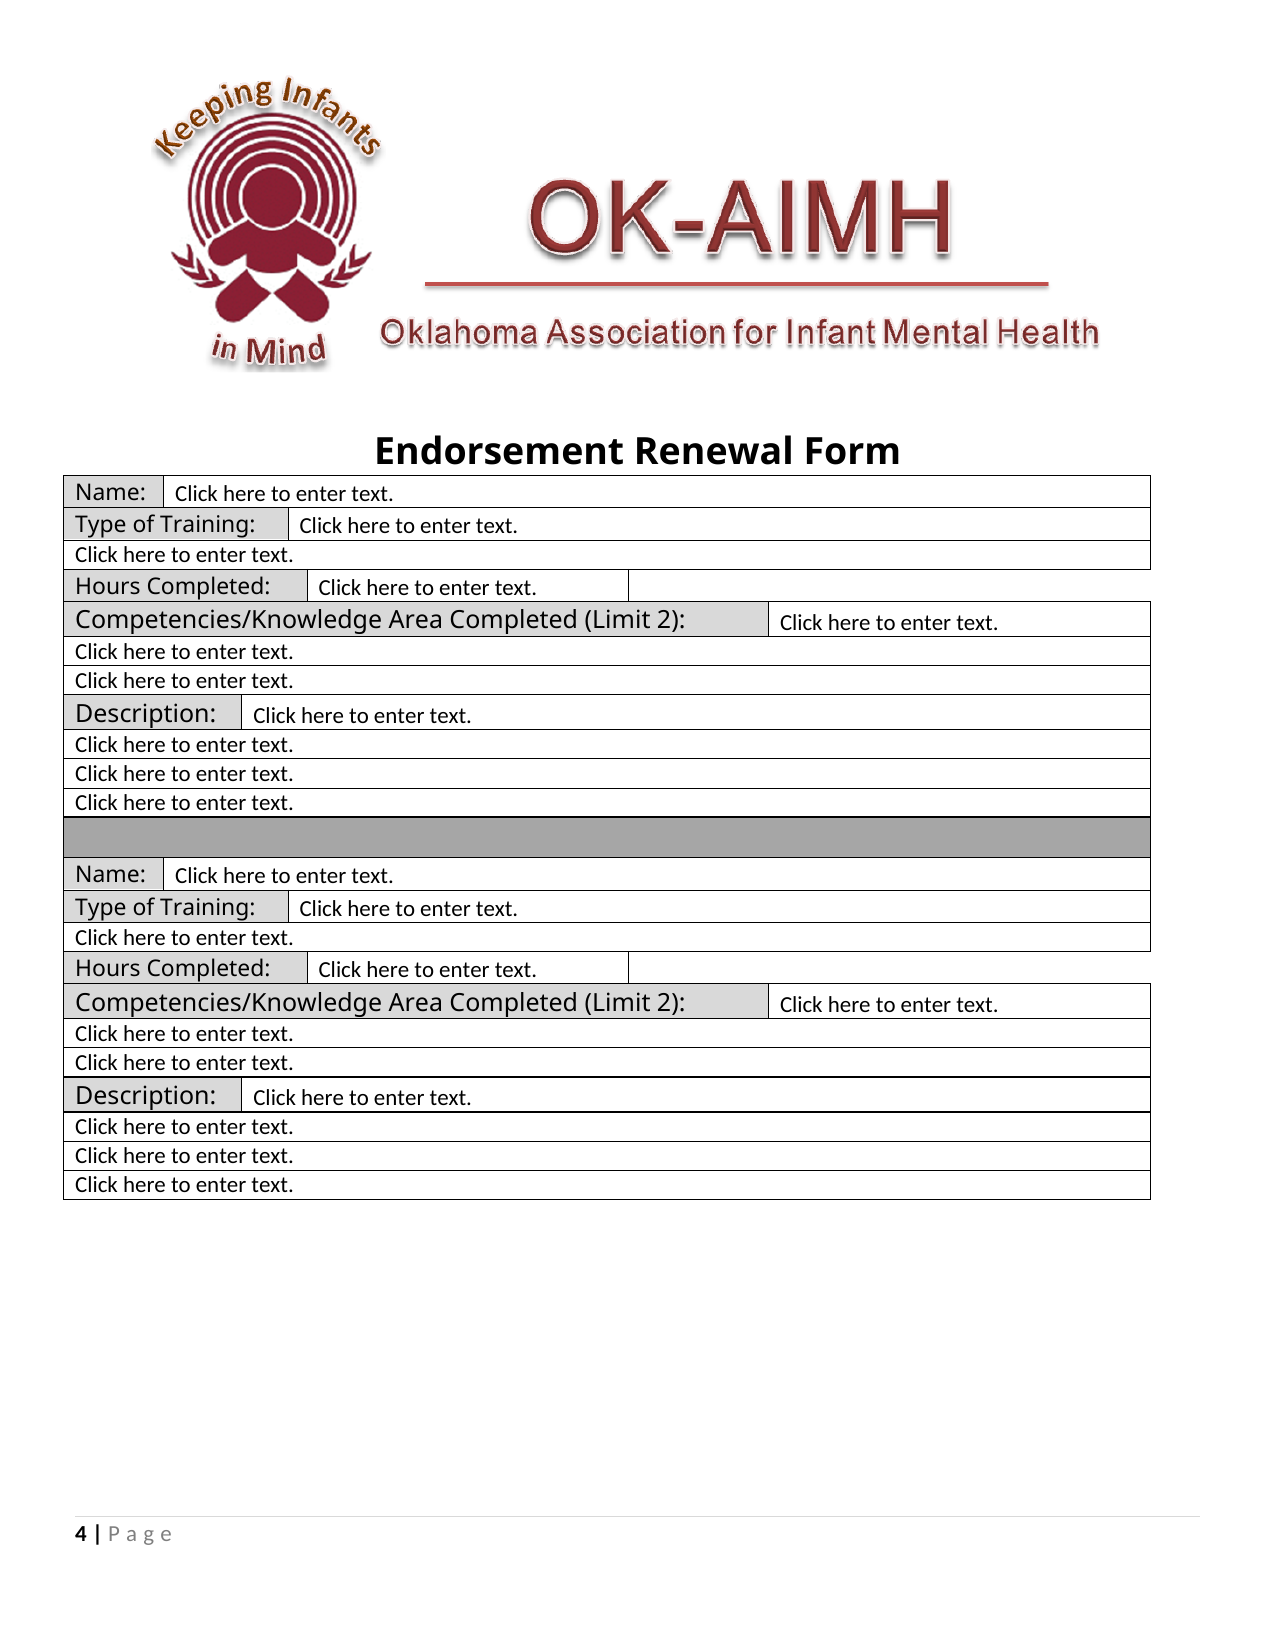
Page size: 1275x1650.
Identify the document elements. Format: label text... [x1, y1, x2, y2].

table_cell Name: [64, 858, 163, 889]
table_cell [64, 818, 1150, 857]
table_cell Hours Completed: [64, 952, 307, 983]
picture [150, 75, 1125, 373]
table_cell Type of Training: [64, 891, 288, 922]
table_cell Competencies/Knowledge Area Completed (Limit 2): [64, 984, 768, 1018]
table_cell Type of Training: [64, 508, 288, 539]
table_cell Competencies/Knowledge Area Completed (Limit 2): [64, 602, 768, 636]
table_cell Description: [64, 695, 241, 729]
table_header Name: [64, 476, 163, 507]
table_cell Hours Completed: [64, 570, 307, 601]
table_cell Description: [64, 1078, 241, 1111]
